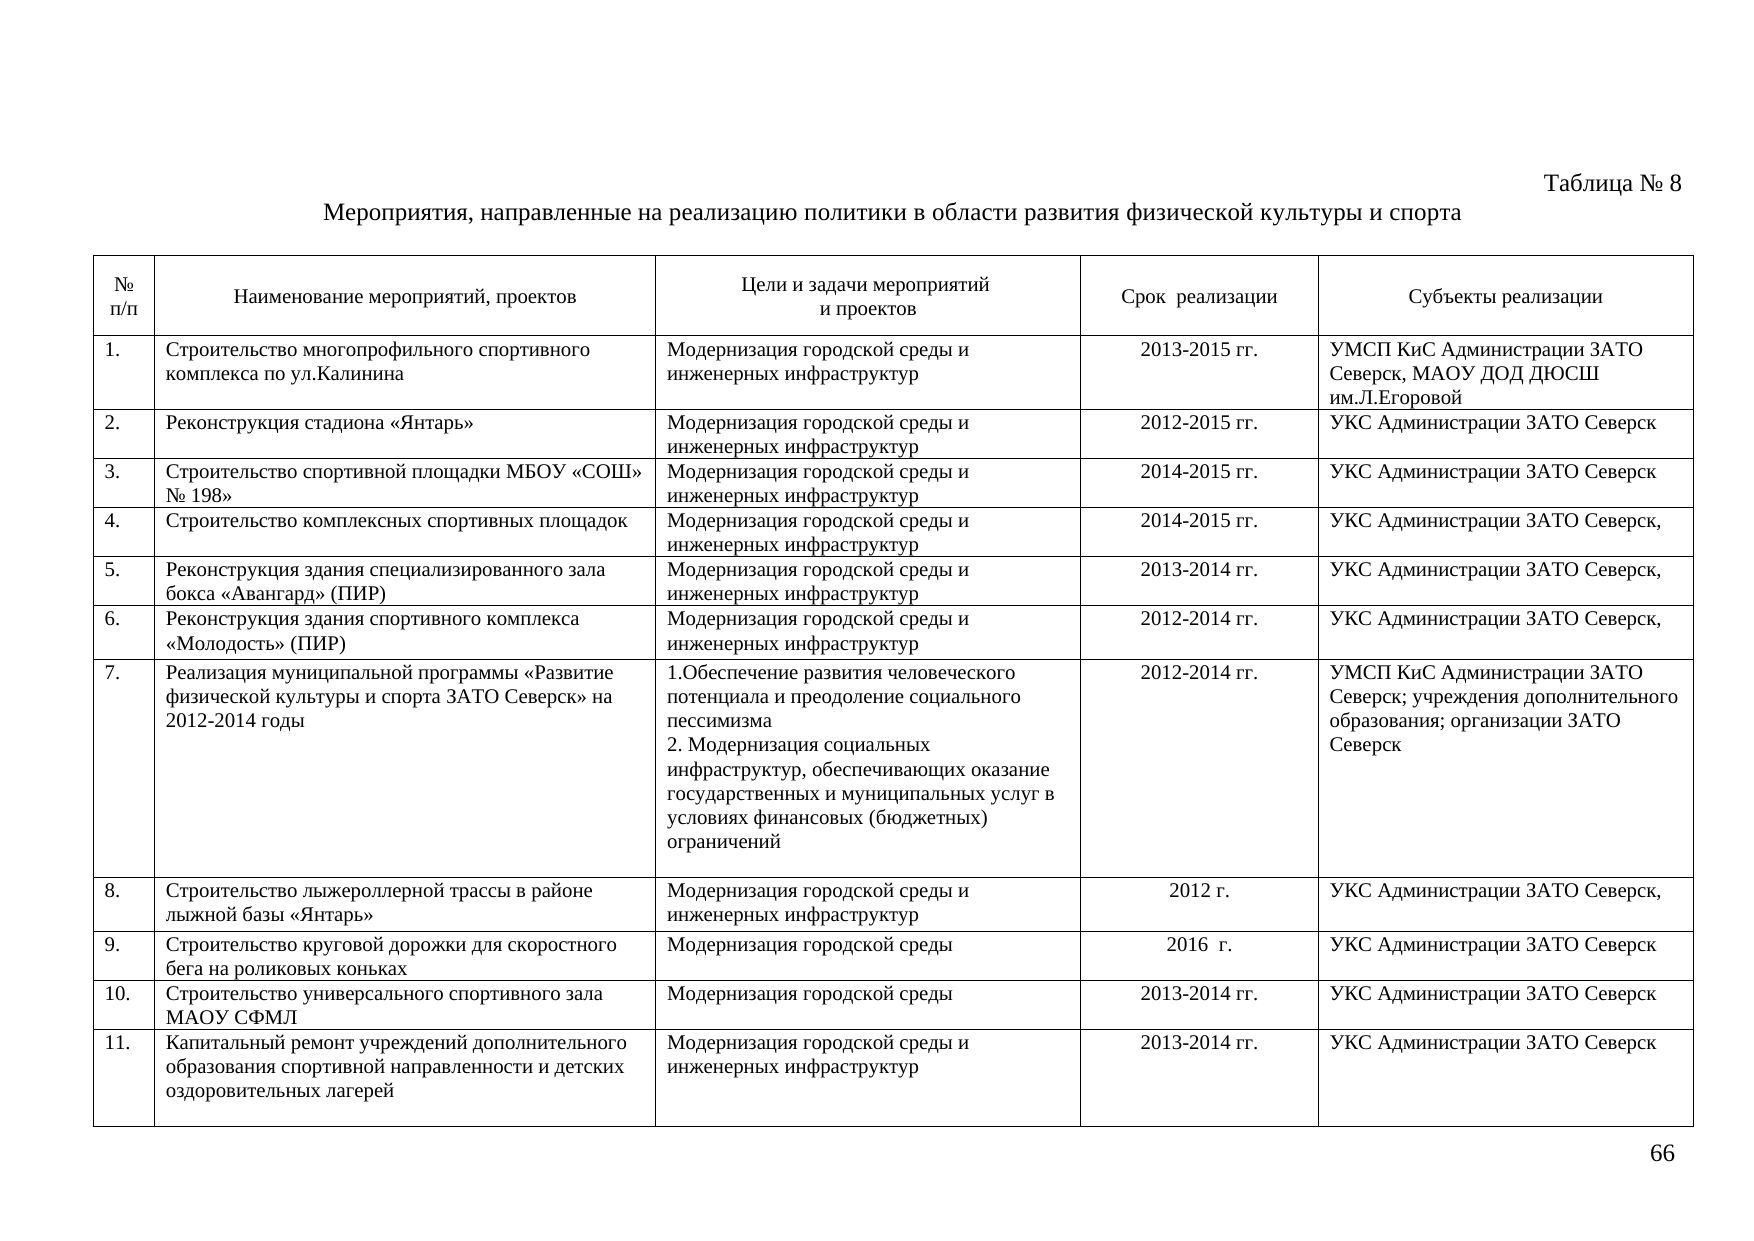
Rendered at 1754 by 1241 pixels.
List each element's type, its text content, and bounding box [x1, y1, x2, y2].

table_cell 9. [94, 932, 154, 980]
table_cell Строительство многопрофильного спортивного комплекса по ул.Калинина [155, 336, 655, 409]
table_cell 2016 г. [1081, 932, 1318, 980]
table_cell 2012-2015 гг. [1081, 410, 1318, 458]
table_cell Модернизация городской среды и инженерных инфраструктур [656, 878, 1080, 931]
table_cell Модернизация городской среды и инженерных инфраструктур [656, 336, 1080, 409]
table_cell Строительство универсального спортивного зала МАОУ СФМЛ [155, 981, 655, 1029]
table_cell 2013-2014 гг. [1081, 557, 1318, 605]
table_cell Наименование мероприятий, проектов [155, 256, 655, 335]
table_cell УМСП КиС Администрации ЗАТО Северск; учреждения дополнительного образования; организации ЗАТО Северск [1319, 660, 1693, 877]
table_cell Мероприятия, направленные на реализацию политики в области развития физической культуры и спорта [93, 198, 1693, 255]
table_cell Субъекты реализации [1319, 256, 1693, 335]
table_cell Модернизация городской среды и инженерных инфраструктур [656, 606, 1080, 659]
table_cell Срок реализации [1081, 256, 1318, 335]
table_cell 1. [94, 336, 154, 409]
table_cell № п/п [94, 256, 154, 335]
table_cell 2013-2014 гг. [1081, 1030, 1318, 1126]
table_cell Модернизация городской среды и инженерных инфраструктур [656, 1030, 1080, 1126]
table_cell 10. [94, 981, 154, 1029]
table_cell УКС Администрации ЗАТО Северск, [1319, 606, 1693, 659]
table_cell УКС Администрации ЗАТО Северск [1319, 459, 1693, 507]
table_cell Модернизация городской среды [656, 981, 1080, 1029]
table_cell УКС Администрации ЗАТО Северск [1319, 410, 1693, 458]
table_cell УМСП КиС Администрации ЗАТО Северск, МАОУ ДОД ДЮСШ им.Л.Егоровой [1319, 336, 1693, 409]
table_cell УКС Администрации ЗАТО Северск [1319, 981, 1693, 1029]
table_cell Модернизация городской среды и инженерных инфраструктур [656, 410, 1080, 458]
table_cell 2014-2015 гг. [1081, 459, 1318, 507]
table_cell Модернизация городской среды [656, 932, 1080, 980]
table_cell УКС Администрации ЗАТО Северск [1319, 932, 1693, 980]
table_cell УКС Администрации ЗАТО Северск, [1319, 878, 1693, 931]
table_cell Строительство лыжероллерной трассы в районе лыжной базы «Янтарь» [155, 878, 655, 931]
table_cell 7. [94, 660, 154, 877]
table_cell 2013-2014 гг. [1081, 981, 1318, 1029]
table_cell УКС Администрации ЗАТО Северск, [1319, 557, 1693, 605]
table_cell Реализация муниципальной программы «Развитие физической культуры и спорта ЗАТО Северск» на 2012-2014 годы [155, 660, 655, 877]
table_cell 2012 г. [1081, 878, 1318, 931]
table_cell 2014-2015 гг. [1081, 508, 1318, 556]
table_cell 2013-2015 гг. [1081, 336, 1318, 409]
table_cell Строительство круговой дорожки для скоростного бега на роликовых коньках [155, 932, 655, 980]
table_cell Цели и задачи мероприятий и проектов [656, 256, 1080, 335]
table_cell Строительство спортивной площадки МБОУ «СОШ» № 198» [155, 459, 655, 507]
table_cell Капитальный ремонт учреждений дополнительного образования спортивной направленности и детских оздоровительных лагерей [155, 1030, 655, 1126]
table_header Таблица № 8 [93, 169, 1693, 197]
table_cell Модернизация городской среды и инженерных инфраструктур [656, 508, 1080, 556]
table_cell УКС Администрации ЗАТО Северск, [1319, 508, 1693, 556]
table_cell 2012-2014 гг. [1081, 660, 1318, 877]
table_cell 11. [94, 1030, 154, 1126]
table_cell 2. [94, 410, 154, 458]
table_cell 6. [94, 606, 154, 659]
table_cell Реконструкция стадиона «Янтарь» [155, 410, 655, 458]
table_cell Реконструкция здания спортивного комплекса «Молодость» (ПИР) [155, 606, 655, 659]
table_cell 3. [94, 459, 154, 507]
table_cell 2012-2014 гг. [1081, 606, 1318, 659]
table_cell УКС Администрации ЗАТО Северск [1319, 1030, 1693, 1126]
table_cell 4. [94, 508, 154, 556]
table_cell Реконструкция здания специализированного зала бокса «Авангард» (ПИР) [155, 557, 655, 605]
table_cell 8. [94, 878, 154, 931]
table_cell 5. [94, 557, 154, 605]
table_cell Строительство комплексных спортивных площадок [155, 508, 655, 556]
table_cell Модернизация городской среды и инженерных инфраструктур [656, 557, 1080, 605]
table_cell Модернизация городской среды и инженерных инфраструктур [656, 459, 1080, 507]
